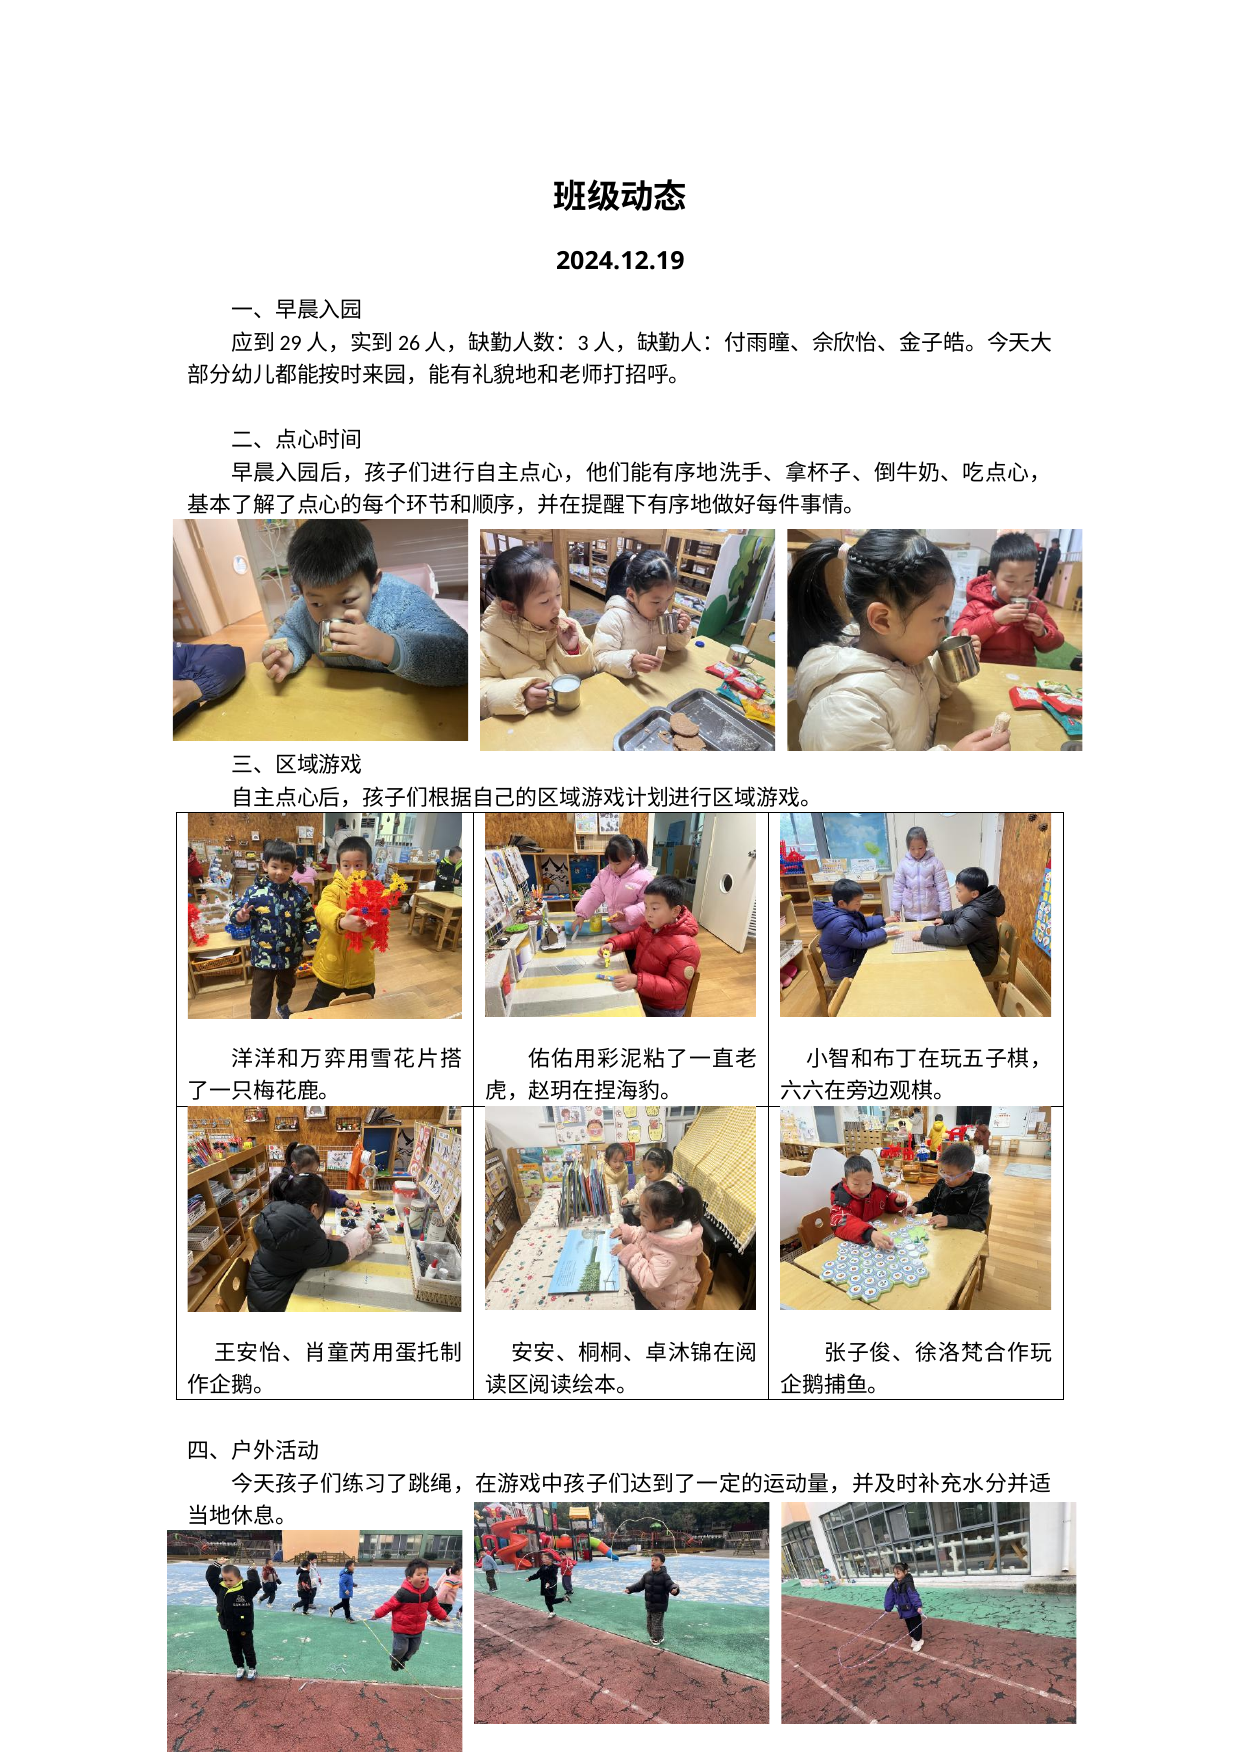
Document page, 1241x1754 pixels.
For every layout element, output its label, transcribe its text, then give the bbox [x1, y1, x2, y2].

picture [474, 1502, 770, 1724]
table_cell 安安、桐桐、卓沐锦在阅读区阅读绘本。 [474, 1107, 768, 1399]
picture [167, 1530, 463, 1752]
picture [172, 519, 469, 741]
table_cell 王安怡、肖童芮用蛋托制作企鹅。 [177, 1107, 473, 1399]
picture [480, 529, 776, 751]
picture [780, 1106, 1052, 1310]
text 2024.12.19 [187, 227, 1053, 292]
list 自主点心后，孩子们根据自己的区域游戏计划进行区域游戏。 [187, 779, 1053, 812]
table_header 洋洋和万弈用雪花片搭了一只梅花鹿。 [177, 813, 473, 1106]
picture [787, 529, 1083, 751]
list 今天孩子们练习了跳绳，在游戏中孩子们达到了一定的运动量，并及时补充水分并适当地休息。 [187, 1465, 1053, 1530]
table_header 佑佑用彩泥粘了一直老虎，赵玥在捏海豹。 [474, 813, 768, 1106]
picture [780, 813, 1052, 1017]
picture [187, 813, 462, 1019]
table_cell 张子俊、徐洛梵合作玩企鹅捕鱼。 [769, 1107, 1063, 1399]
text 班级动态 [187, 162, 1053, 227]
list 二、点心时间 [187, 422, 1053, 454]
table_header 小智和布丁在玩五子棋，六六在旁边观棋。 [769, 813, 1063, 1106]
list 应到29人，实到26人，缺勤人数：3人，缺勤人：付雨瞳、佘欣怡、金子皓。今天大部分幼儿都能按时来园，能有礼貌地和老师打招呼。 [187, 324, 1053, 389]
list 早晨入园后，孩子们进行自主点心，他们能有序地洗手、拿杯子、倒牛奶、吃点心，基本了解了点心的每个环节和顺序，并在提醒下有序地做好每件事情。 [187, 454, 1053, 519]
list 户外活动 [187, 1433, 1053, 1465]
list 三、区域游戏 [187, 747, 1053, 779]
picture [485, 1106, 756, 1310]
picture [781, 1502, 1077, 1724]
picture [485, 813, 756, 1017]
picture [187, 1106, 462, 1312]
list 早晨入园 [187, 292, 1053, 324]
